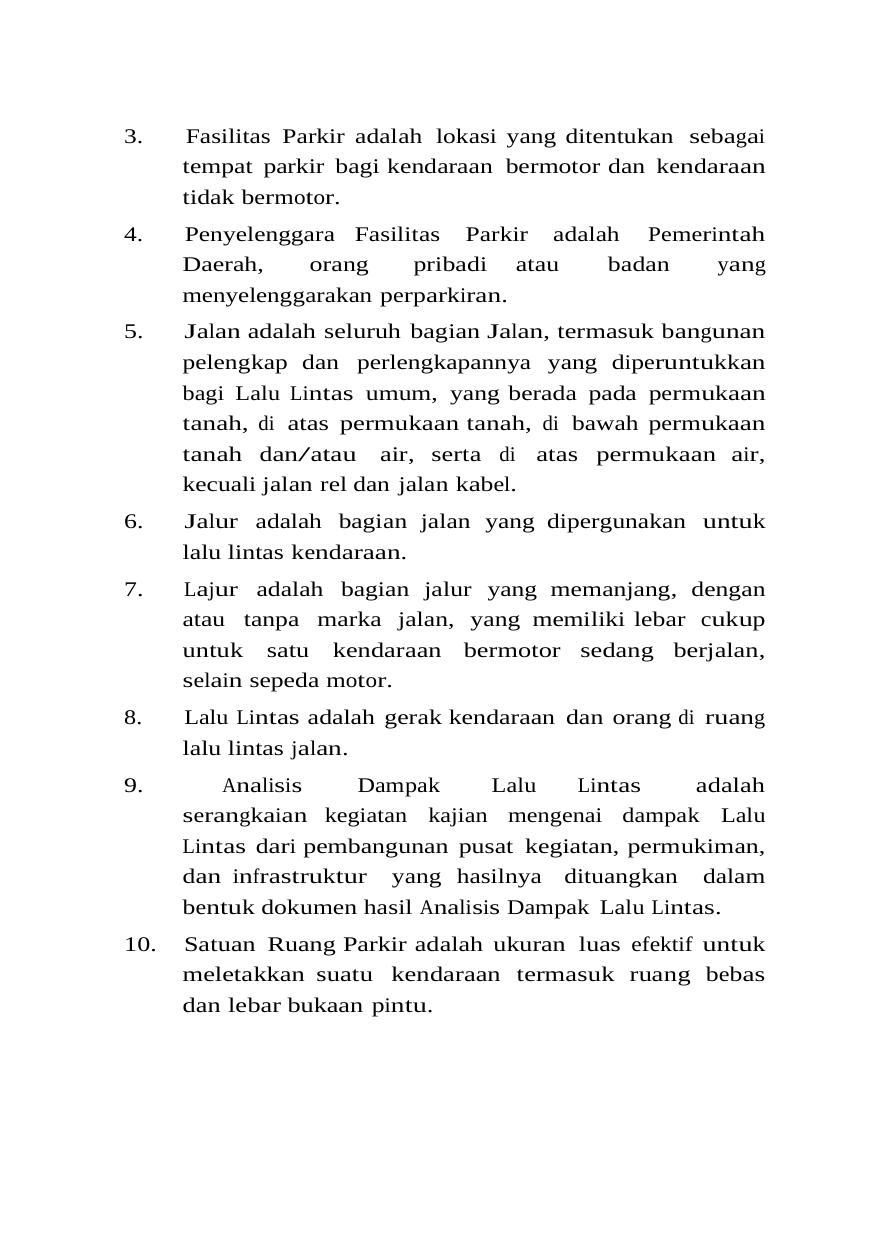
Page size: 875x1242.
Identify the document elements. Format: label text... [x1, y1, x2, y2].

text 3. Fasilitas Parkir adalah lokasi yang ditentukan sebagai tempat parkir bagi kendaraan bermotor dan kendaraan tidak bermotor. [124, 124, 765, 209]
text 7. Lajur adalah bagian jalur yang memanjang, dengan atau tanpa marka jalan, yang memiliki lebar cukup untuk satu kendaraan bermotor sedang berjalan, selain sepeda motor. [124, 577, 766, 692]
text 6. Jalur adalah bagian jalan yang dipergunakan untuk lalu lintas kendaraan. [124, 509, 766, 564]
text 5. Jalan adalah seluruh bagian Jalan, termasuk bangunan pelengkap dan perlengkapannya yang diperuntukkan bagi Lalu Lintas umum, yang berada pada permukaan tanah, di atas permukaan tanah, di bawah permukaan tanah dan/atau air, serta di atas permukaan air, kecuali jalan rel dan jalan kabel. [124, 319, 765, 496]
text 4. Penyelenggara Fasilitas Parkir adalah Pemerintah Daerah, orang pribadi atau badan yang menyelenggarakan perparkiran. [124, 222, 766, 307]
text 8. Lalu Lintas adalah gerak kendaraan dan orang di ruang lalu lintas jalan. [124, 705, 765, 760]
text 10. Satuan Ruang Parkir adalah ukuran luas efektif untuk meletakkan suatu kendaraan termasuk ruang bebas dan lebar bukaan pintu. [124, 932, 766, 1017]
text 9. Analisis Dampak Lalu Lintas adalah serangkaian kegiatan kajian mengenai dampak Lalu Lintas dari pembangunan pusat kegiatan, permukiman, dan infrastruktur yang hasilnya dituangkan dalam bentuk dokumen hasil Analisis Dampak Lalu Lintas. [124, 773, 765, 919]
